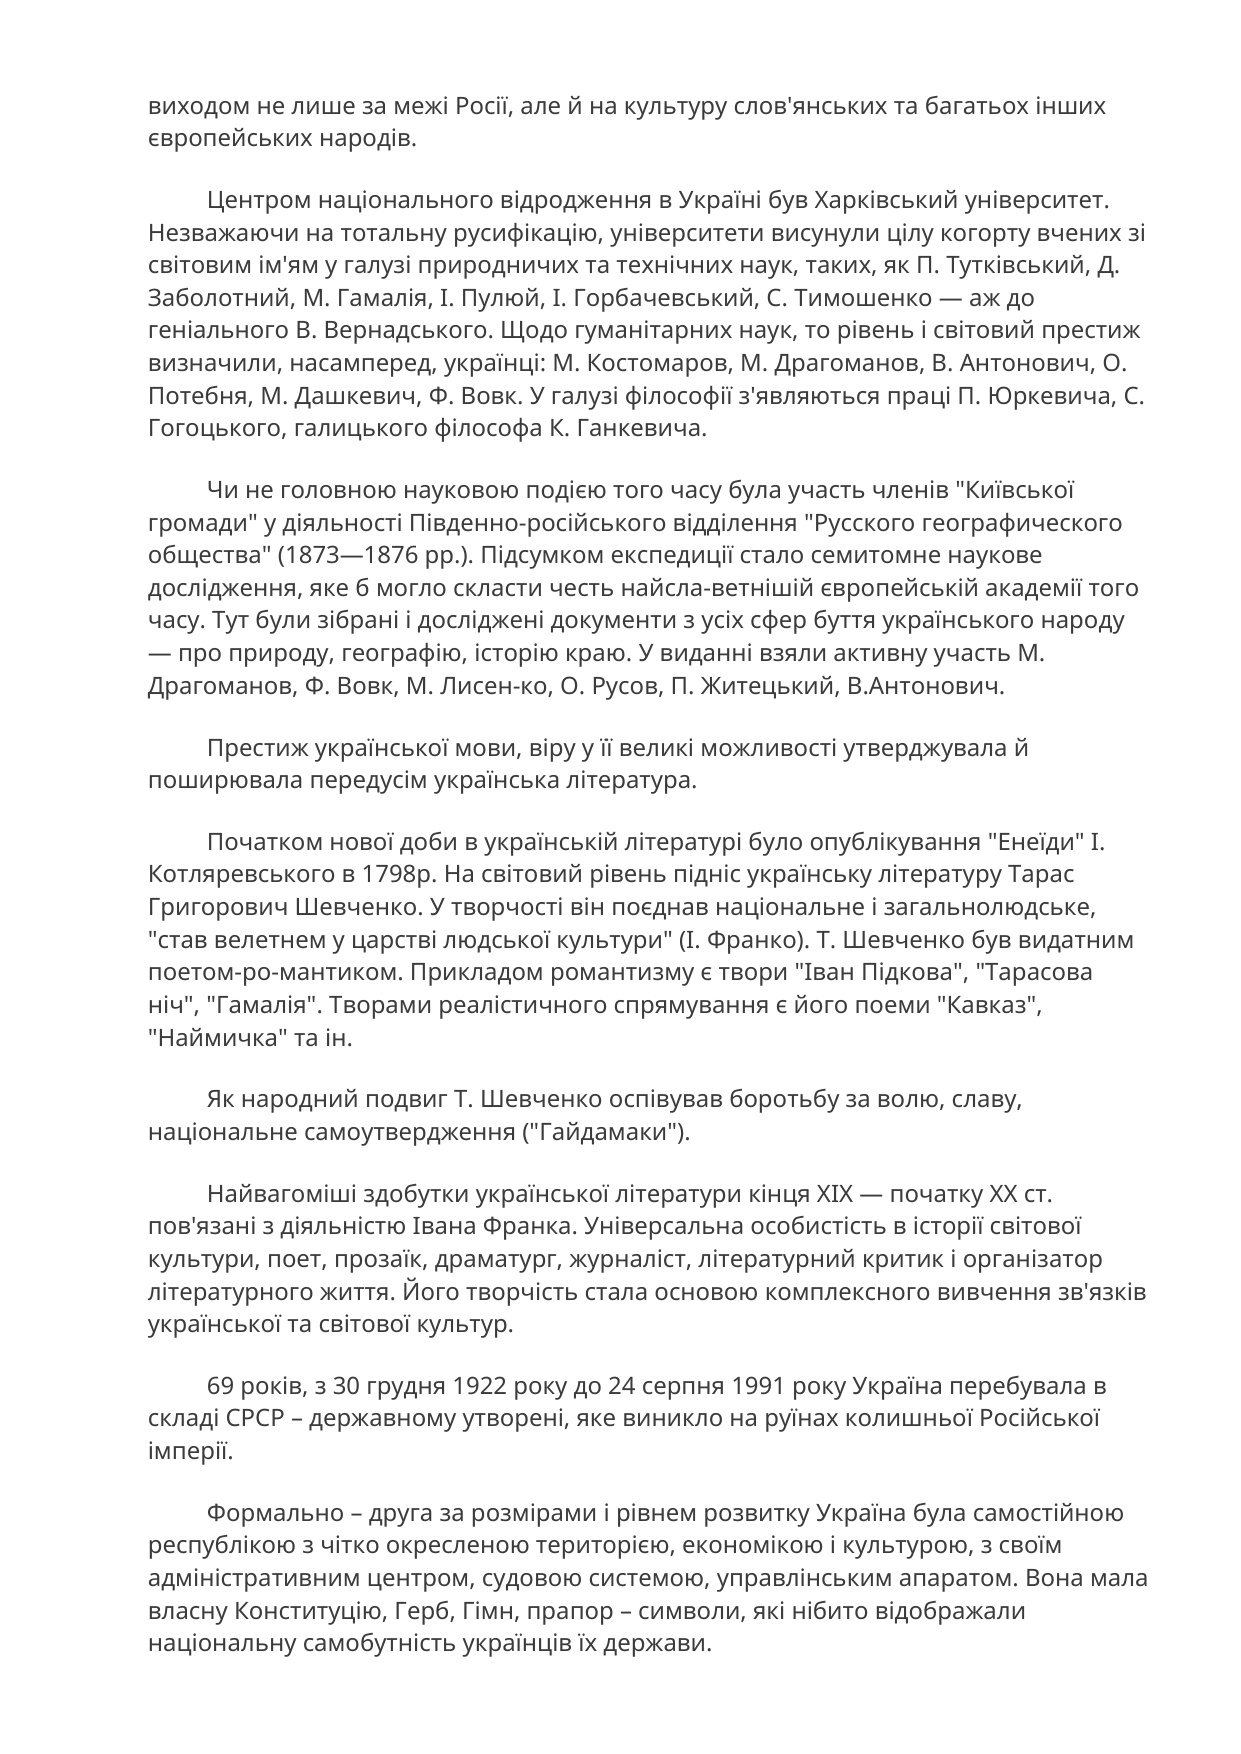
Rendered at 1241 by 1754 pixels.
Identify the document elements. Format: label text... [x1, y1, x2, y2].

text Формально – друга за розмірами і рівнем розвитку Україна була самостійною республікою з чітко окресленою територією, економікою і культурою, з своїм адміністративним центром, судовою системою, управлінським апаратом. Вона мала власну Конституцію, Герб, Гімн, прапор – символи, які нібито відображали національну самобутність українців їх держави. [148, 1496, 1152, 1659]
text Як народний подвиг Т. Шевченко оспівував боротьбу за волю, славу, національне самоутвердження ("Гайдамаки"). [148, 1082, 1152, 1147]
text Центром національного відродження в Україні був Харківський університет. Незважаючи на тотальну русифікацію, університети висунули цілу когорту вчених зі світовим ім'ям у галузі природничих та технічних наук, таких, як П. Тутківський, Д. Заболотний, М. Гамалія, І. Пулюй, І. Горбачевський, С. Тимошенко — аж до геніального В. Вернадського. Щодо гуманітарних наук, то рівень і світовий престиж визначили, насамперед, українці: М. Костомаров, М. Драгоманов, В. Антонович, О. Потебня, М. Дашкевич, Ф. Вовк. У галузі філософії з'являються праці П. Юркевича, С. Гогоцького, галицького філософа К. Ганкевича. [148, 183, 1152, 444]
text Початком нової доби в українській літературі було опублікування "Енеїди" І. Котляревського в 1798р. На світовий рівень підніс українську літературу Тарас Григорович Шевченко. У творчості він поєднав національне і загальнолюдське, "став велетнем у царстві людської культури" (І. Франко). Т. Шевченко був видатним поетом-ро-мантиком. Прикладом романтизму є твори "Іван Підкова", "Тарасова ніч", "Гамалія". Творами реалістичного спрямування є його поеми "Кавказ", "Наймичка" та ін. [148, 825, 1152, 1053]
text Чи не головною науковою подією того часу була участь членів "Київської громади" у діяльності Південно-російського відділення "Русского географического общества" (1873—1876 рр.). Підсумком експедиції стало семитомне наукове дослідження, яке б могло скласти честь найсла-ветнішій європейській академії того часу. Тут були зібрані і досліджені документи з усіх сфер буття українського народу — про природу, географію, історію краю. У виданні взяли активну участь М. Драгоманов, Ф. Вовк, М. Лисен-ко, О. Русов, П. Житецький, В.Антонович. [148, 473, 1152, 701]
text Найвагоміші здобутки української літератури кінця XIX — початку XX ст. пов'язані з діяльністю Івана Франка. Універсальна особистість в історії світової культури, поет, прозаїк, драматург, журналіст, літературний критик і організатор літературного життя. Його творчість стала основою комплексного вивчення зв'язків української та світової культур. [148, 1176, 1152, 1339]
text Престиж української мови, віру у її великі можливості утверджувала й поширювала передусім українська література. [148, 730, 1152, 796]
text 69 років, з 30 грудня 1922 року до 24 серпня 1991 року Україна перебувала в складі СРСР – державному утворені, яке виникло на руїнах колишньої Російської імперії. [148, 1369, 1152, 1466]
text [148, 88, 1152, 154]
